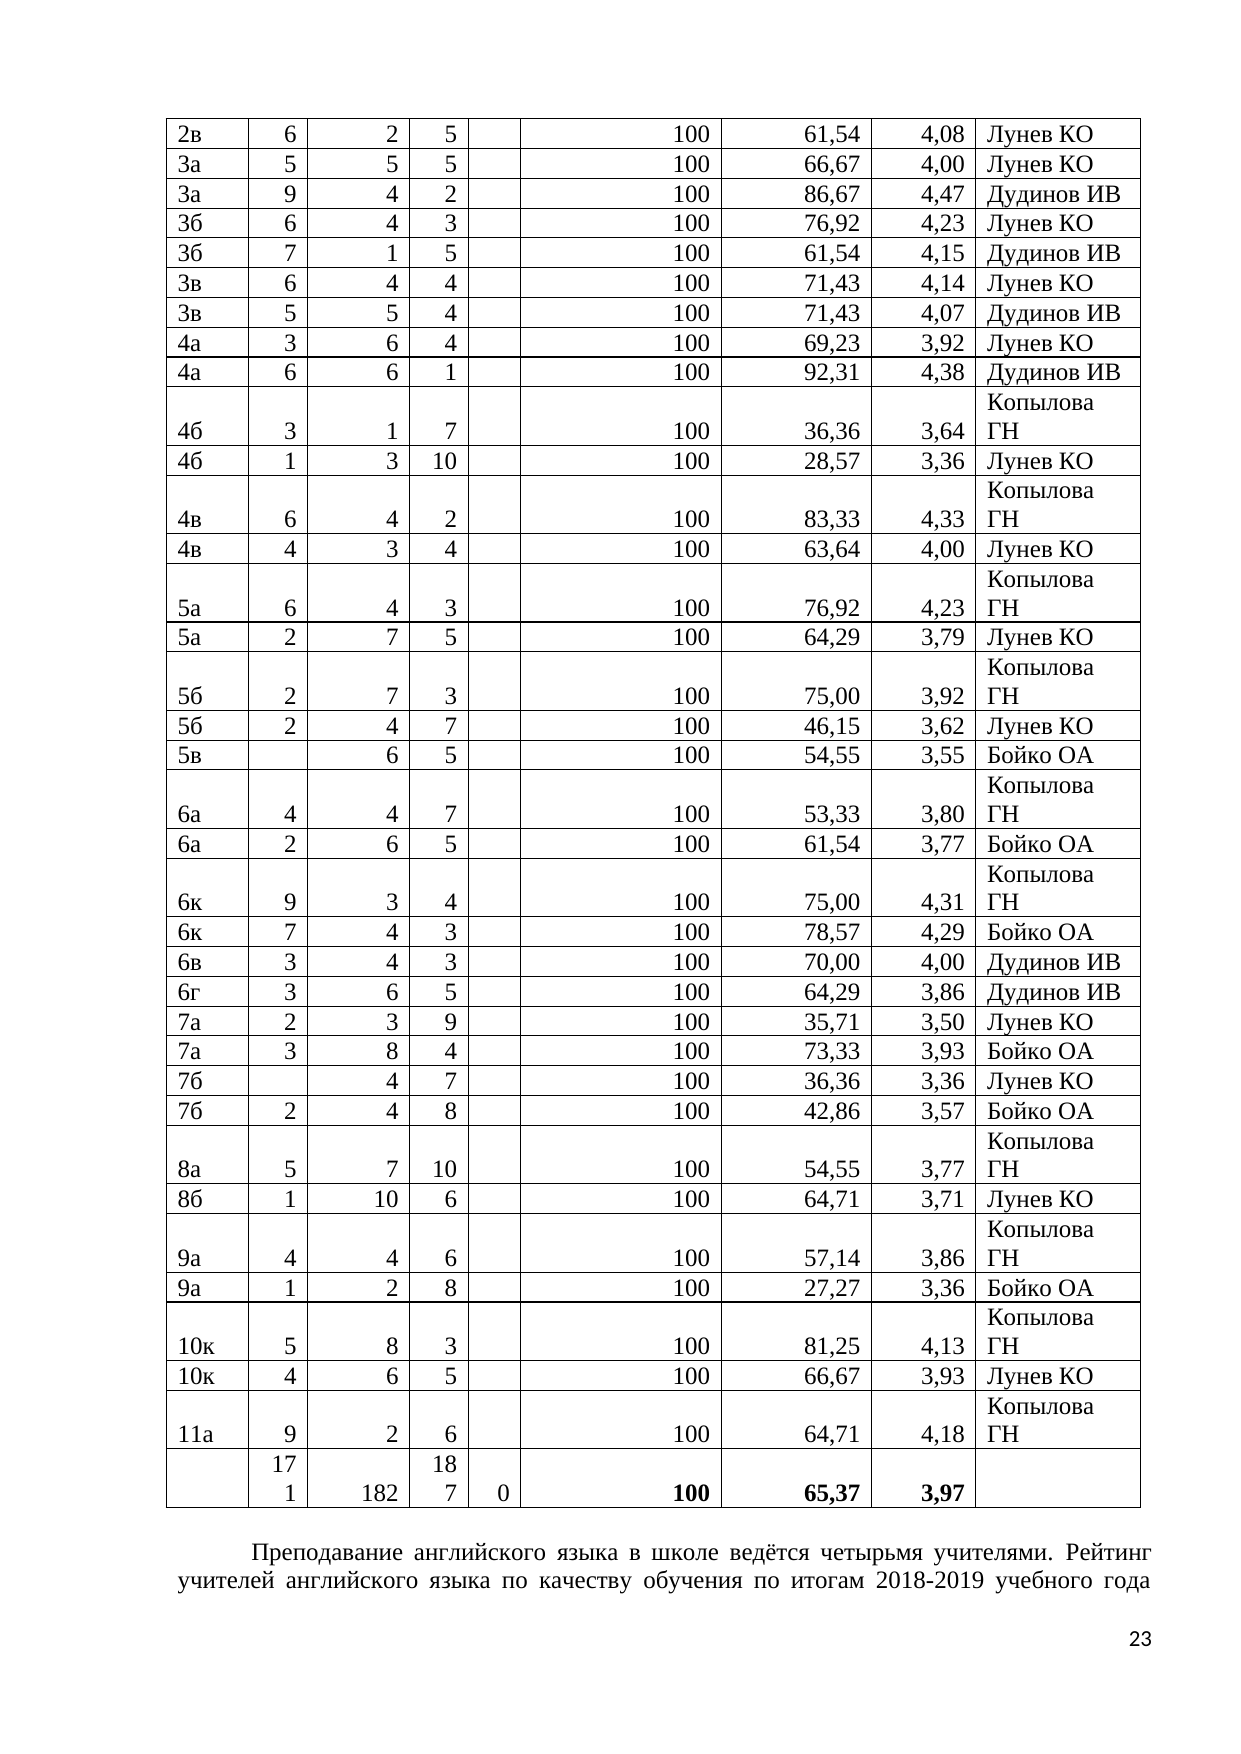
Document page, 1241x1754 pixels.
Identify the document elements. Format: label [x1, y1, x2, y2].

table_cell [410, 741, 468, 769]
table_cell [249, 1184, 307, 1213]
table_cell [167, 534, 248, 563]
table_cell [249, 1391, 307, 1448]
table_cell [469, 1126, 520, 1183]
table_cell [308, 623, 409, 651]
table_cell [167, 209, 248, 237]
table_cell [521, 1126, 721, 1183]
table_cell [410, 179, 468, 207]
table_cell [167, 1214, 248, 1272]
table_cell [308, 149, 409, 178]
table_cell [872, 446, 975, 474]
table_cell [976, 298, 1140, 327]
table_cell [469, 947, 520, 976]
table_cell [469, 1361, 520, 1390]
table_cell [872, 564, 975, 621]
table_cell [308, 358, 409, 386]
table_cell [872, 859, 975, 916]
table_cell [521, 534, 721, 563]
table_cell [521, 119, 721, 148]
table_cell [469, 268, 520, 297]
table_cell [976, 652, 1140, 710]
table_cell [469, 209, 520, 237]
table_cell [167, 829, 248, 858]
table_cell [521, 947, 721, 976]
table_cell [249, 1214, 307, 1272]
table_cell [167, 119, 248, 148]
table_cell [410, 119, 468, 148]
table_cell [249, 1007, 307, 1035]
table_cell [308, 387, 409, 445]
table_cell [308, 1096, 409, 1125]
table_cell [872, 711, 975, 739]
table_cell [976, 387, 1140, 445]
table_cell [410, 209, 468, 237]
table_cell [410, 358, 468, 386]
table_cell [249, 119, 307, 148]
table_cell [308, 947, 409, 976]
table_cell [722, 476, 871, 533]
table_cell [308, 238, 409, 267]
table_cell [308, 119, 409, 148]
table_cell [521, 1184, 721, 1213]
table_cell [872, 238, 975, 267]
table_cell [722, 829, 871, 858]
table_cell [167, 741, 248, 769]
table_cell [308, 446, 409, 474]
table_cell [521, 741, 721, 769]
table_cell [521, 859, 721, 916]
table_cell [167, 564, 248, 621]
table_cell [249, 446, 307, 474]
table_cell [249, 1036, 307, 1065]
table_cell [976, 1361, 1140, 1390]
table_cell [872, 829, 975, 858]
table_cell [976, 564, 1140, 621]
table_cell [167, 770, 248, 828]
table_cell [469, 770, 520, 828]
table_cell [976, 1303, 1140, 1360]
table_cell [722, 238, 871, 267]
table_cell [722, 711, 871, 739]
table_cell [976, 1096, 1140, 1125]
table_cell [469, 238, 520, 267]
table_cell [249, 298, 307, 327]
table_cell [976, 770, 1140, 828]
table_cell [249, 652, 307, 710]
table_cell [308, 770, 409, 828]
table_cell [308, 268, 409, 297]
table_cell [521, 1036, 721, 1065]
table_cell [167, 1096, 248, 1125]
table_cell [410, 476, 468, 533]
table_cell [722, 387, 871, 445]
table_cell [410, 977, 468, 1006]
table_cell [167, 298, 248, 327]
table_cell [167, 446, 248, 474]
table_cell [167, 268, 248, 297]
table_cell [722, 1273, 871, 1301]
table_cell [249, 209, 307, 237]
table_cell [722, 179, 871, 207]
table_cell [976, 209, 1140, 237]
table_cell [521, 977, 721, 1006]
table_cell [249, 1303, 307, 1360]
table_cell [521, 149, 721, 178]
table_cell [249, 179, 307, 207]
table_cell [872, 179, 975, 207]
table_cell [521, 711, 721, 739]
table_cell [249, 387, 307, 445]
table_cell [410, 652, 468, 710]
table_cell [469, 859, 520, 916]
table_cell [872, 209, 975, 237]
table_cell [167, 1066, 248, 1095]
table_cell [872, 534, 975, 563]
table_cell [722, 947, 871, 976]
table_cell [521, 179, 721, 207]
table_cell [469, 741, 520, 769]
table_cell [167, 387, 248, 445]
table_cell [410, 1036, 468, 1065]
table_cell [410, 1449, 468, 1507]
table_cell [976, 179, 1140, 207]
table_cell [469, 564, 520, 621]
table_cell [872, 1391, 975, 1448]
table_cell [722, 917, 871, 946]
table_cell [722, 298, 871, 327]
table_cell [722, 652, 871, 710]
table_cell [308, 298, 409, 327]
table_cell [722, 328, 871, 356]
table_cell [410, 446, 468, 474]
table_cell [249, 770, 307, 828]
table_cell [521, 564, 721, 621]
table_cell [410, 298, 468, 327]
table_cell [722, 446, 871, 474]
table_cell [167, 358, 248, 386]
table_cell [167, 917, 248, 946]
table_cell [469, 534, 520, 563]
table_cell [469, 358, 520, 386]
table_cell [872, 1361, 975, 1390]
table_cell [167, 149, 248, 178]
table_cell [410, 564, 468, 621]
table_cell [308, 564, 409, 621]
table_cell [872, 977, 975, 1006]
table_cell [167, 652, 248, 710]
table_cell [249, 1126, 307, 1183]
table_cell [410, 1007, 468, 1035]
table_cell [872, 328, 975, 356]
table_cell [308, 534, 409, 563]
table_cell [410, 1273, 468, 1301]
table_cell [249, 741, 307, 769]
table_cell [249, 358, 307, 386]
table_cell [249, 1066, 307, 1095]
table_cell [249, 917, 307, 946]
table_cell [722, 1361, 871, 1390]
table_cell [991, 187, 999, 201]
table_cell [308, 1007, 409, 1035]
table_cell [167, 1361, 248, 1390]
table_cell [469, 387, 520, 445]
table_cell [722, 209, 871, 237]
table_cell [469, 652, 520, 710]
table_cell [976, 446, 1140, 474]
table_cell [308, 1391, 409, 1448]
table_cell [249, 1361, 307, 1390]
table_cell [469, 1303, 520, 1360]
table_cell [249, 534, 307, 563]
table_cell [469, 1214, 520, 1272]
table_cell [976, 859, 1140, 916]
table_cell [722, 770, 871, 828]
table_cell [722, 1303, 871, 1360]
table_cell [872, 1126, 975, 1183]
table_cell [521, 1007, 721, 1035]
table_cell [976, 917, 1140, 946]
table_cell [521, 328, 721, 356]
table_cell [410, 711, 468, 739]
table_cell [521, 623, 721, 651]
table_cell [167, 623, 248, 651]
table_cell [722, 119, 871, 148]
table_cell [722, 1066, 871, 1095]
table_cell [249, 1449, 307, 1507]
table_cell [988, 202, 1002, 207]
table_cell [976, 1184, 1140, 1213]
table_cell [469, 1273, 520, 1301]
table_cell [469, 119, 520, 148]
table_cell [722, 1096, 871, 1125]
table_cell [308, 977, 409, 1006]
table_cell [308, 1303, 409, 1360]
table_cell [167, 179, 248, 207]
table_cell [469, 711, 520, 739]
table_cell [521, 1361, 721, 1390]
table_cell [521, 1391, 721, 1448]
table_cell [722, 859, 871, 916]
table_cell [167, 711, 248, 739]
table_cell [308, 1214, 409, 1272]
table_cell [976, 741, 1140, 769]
text [177, 1537, 1152, 1594]
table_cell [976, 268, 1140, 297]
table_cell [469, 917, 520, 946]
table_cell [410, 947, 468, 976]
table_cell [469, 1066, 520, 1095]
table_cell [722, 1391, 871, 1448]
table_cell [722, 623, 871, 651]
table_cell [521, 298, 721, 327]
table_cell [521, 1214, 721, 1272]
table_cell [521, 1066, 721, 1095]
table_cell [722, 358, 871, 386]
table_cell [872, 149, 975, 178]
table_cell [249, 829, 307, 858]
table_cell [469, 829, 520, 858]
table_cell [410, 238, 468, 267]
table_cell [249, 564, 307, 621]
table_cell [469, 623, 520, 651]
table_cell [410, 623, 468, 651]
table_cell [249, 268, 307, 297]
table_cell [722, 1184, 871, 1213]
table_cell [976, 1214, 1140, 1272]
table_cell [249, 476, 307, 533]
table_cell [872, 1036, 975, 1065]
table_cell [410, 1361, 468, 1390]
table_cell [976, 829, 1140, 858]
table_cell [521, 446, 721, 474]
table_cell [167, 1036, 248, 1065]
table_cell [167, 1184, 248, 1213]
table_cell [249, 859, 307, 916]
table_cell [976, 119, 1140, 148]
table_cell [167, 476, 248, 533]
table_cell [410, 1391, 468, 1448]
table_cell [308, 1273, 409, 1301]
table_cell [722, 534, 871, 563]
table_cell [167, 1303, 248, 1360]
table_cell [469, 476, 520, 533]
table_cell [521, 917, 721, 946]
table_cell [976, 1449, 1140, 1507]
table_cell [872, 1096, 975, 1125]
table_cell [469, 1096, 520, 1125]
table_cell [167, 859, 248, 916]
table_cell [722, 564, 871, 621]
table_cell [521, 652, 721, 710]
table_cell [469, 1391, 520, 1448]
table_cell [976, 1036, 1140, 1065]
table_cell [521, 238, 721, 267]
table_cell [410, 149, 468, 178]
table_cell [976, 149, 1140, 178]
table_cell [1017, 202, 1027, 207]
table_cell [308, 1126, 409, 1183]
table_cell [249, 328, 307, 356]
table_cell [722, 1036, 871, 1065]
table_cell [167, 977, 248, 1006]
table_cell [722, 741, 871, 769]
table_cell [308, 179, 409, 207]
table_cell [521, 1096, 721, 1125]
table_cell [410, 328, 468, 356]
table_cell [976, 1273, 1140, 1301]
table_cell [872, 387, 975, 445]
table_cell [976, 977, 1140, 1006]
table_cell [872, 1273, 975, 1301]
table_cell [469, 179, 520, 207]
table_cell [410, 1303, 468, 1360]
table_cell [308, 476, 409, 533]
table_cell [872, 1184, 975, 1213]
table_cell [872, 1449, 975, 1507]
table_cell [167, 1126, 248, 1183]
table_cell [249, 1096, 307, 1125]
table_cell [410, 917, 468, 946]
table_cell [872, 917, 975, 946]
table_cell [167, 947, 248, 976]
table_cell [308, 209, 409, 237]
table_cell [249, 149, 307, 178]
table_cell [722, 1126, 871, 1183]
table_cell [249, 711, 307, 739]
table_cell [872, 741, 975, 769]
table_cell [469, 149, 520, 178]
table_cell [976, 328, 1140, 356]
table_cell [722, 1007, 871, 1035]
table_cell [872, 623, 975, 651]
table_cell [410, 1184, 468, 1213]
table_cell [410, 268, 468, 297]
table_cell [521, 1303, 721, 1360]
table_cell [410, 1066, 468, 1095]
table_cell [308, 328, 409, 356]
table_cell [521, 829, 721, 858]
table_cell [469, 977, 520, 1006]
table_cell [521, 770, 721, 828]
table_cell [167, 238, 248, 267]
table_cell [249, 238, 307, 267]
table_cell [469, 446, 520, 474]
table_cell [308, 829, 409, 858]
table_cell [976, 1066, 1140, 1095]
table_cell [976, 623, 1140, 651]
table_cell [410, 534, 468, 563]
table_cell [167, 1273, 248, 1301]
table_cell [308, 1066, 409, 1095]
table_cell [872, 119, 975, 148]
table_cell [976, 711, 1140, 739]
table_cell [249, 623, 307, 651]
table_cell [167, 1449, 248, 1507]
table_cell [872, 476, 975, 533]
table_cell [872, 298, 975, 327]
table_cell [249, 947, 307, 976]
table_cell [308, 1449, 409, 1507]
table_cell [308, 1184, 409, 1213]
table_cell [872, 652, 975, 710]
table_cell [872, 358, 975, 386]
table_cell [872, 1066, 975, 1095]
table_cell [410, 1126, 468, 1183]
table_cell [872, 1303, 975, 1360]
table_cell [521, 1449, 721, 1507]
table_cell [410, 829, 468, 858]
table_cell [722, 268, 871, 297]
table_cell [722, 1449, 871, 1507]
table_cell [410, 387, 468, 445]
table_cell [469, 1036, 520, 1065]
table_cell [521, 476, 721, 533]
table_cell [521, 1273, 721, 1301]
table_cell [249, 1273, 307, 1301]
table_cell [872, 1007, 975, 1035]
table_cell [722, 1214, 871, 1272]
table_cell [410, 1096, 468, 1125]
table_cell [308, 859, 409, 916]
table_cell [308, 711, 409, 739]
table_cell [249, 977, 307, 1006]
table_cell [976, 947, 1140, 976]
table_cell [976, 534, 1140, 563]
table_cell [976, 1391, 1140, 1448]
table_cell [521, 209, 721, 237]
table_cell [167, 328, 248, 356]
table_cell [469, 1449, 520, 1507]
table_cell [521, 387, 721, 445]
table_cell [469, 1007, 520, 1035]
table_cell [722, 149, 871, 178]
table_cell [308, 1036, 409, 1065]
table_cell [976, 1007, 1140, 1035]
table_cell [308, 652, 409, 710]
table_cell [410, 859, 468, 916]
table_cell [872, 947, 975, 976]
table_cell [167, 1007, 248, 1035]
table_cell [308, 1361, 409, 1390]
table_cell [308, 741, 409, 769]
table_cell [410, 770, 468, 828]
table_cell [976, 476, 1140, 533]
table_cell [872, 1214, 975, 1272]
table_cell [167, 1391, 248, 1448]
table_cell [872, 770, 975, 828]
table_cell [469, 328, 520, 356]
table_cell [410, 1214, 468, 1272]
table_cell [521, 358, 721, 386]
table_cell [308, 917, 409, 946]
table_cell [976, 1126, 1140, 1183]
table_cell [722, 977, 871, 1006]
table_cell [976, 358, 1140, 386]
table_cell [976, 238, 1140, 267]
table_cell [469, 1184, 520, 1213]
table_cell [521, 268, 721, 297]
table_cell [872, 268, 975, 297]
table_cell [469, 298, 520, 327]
